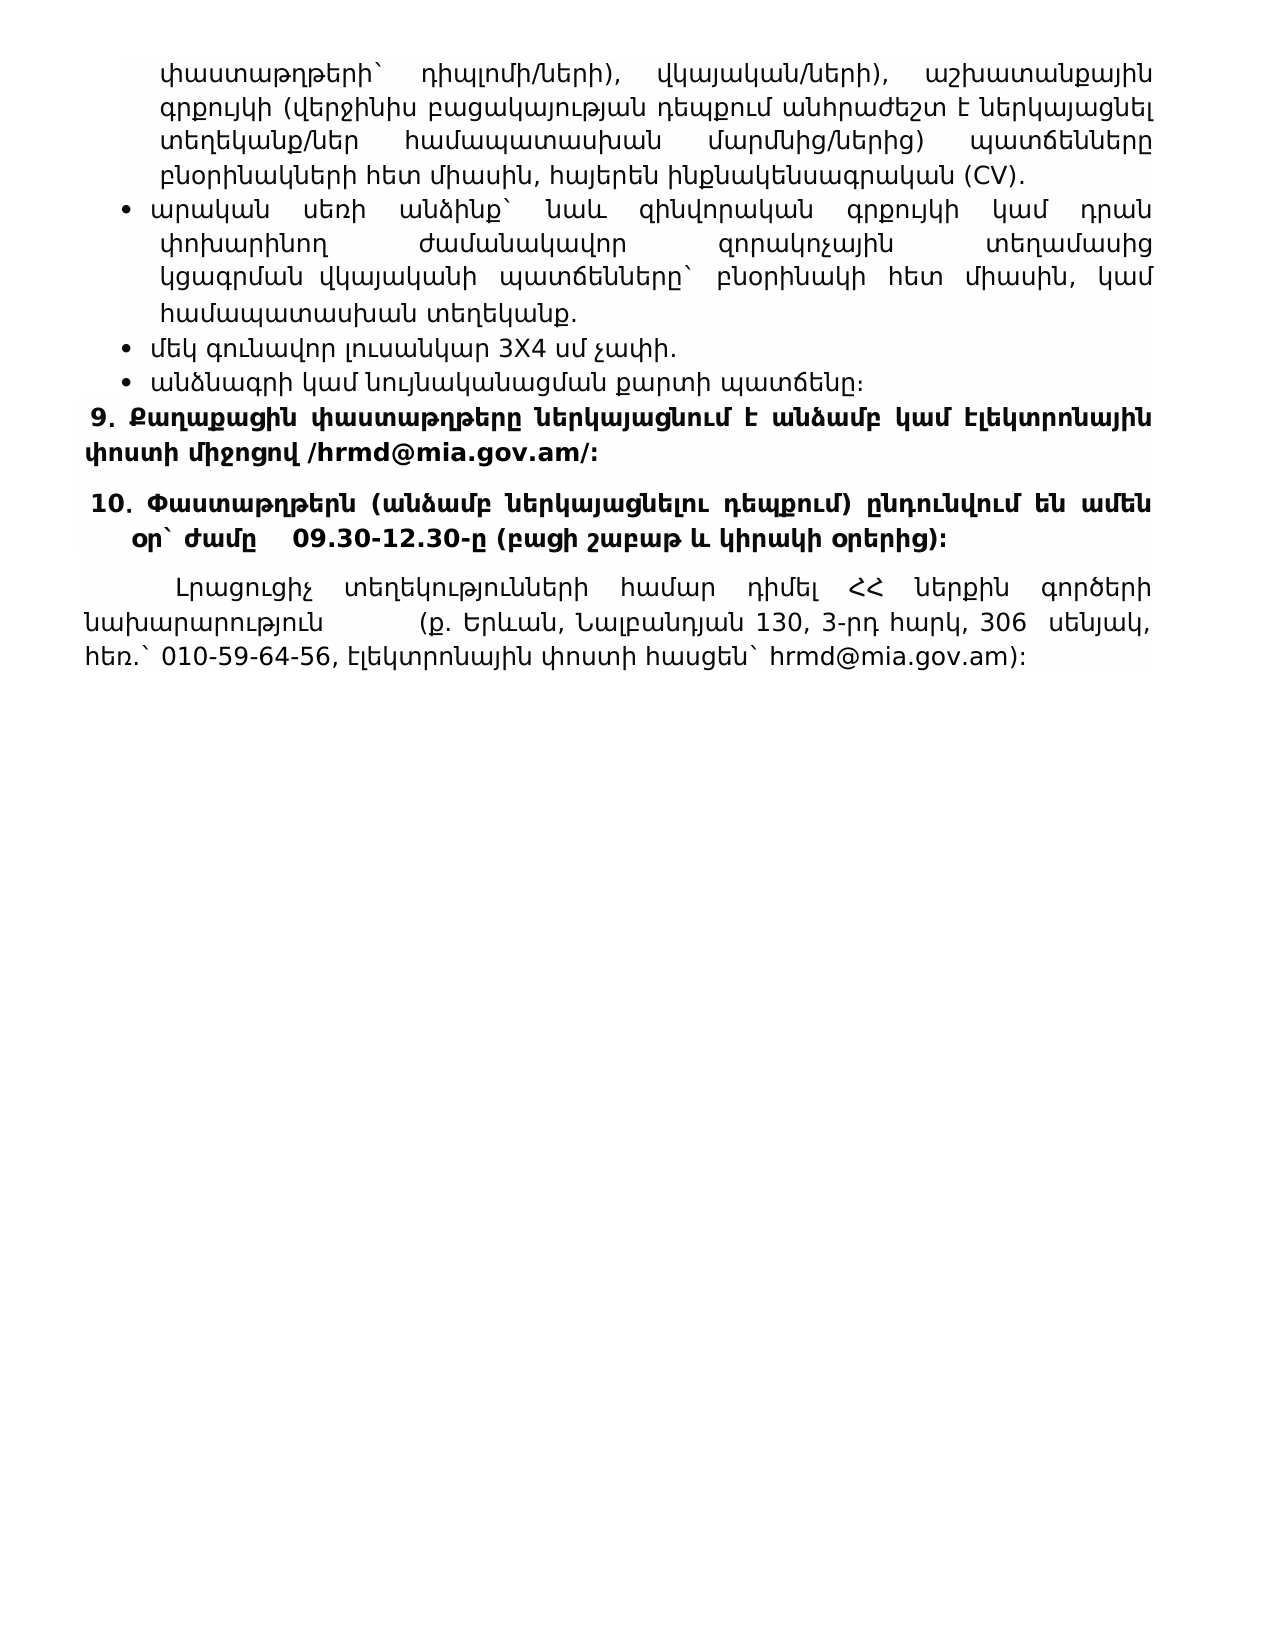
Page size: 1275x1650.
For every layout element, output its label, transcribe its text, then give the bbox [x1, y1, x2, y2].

text 10․ Փաստաթղթերն (անձամբ ներկայացնելու դեպքում) ընդունվում են ամեն օր` ժամը 09.30-12.30-ը (բացի շաբաթ և կիրակի օրերից)։ [75, 487, 1153, 553]
list արական սեռի անձինք` նաև զինվորական գրքույկի կամ դրան փոխարինող ժամանակավոր զորակոչային տեղամասից կցագրման վկայականի պատճենները` բնօրինակի հետ միասին, կամ համապատասխան տեղեկանք․ [122, 195, 1153, 328]
list անձնագրի կամ նույնականացման քարտի պատճենը։ [122, 368, 1153, 397]
text 9․ Քաղաքացին փաստաթղթերը ներկայացնում է անձամբ կամ էլեկտրոնային փոստի միջոցով /hrmd@mia.gov.am/։ [75, 402, 1153, 467]
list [122, 59, 1153, 191]
list մեկ գունավոր լուսանկար 3X4 սմ չափի․ [122, 333, 1153, 363]
text Լրացուցիչ տեղեկությունների համար դիմել ՀՀ ներքին գործերի նախարարություն (ք. Երևան, Նալբանդյան 130, 3-րդ հարկ, 306 սենյակ, հեռ.` 010-59-64-56, էլեկտրոնային փոստի հասցեն` hrmd@mia.gov.am): [84, 573, 1153, 671]
